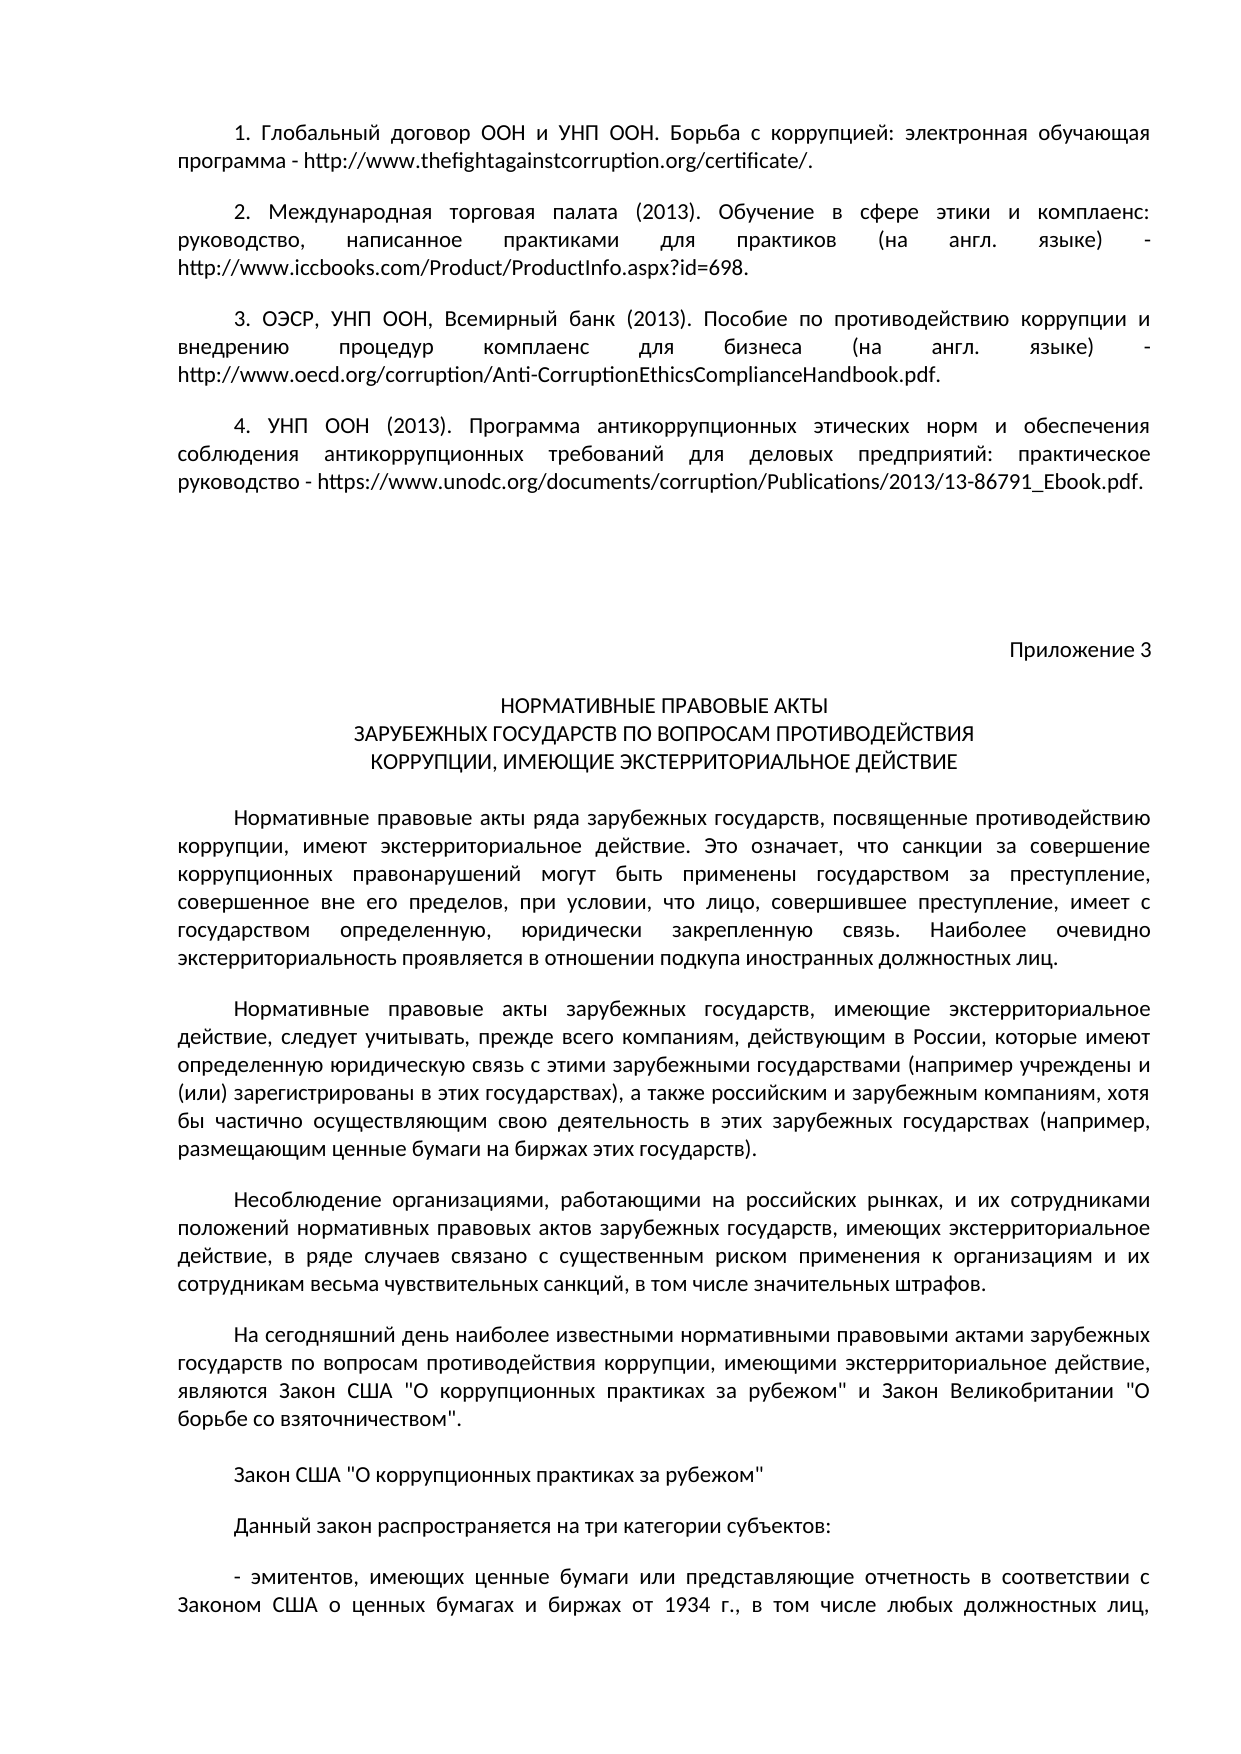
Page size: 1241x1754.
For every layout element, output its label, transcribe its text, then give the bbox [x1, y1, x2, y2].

text 2. Международная торговая палата (2013). Обучение в сфере этики и комплаенс: руководство, написанное практиками для практиков (на англ. языке) - http://www.iccbooks.com/Product/ProductInfo.aspx?id=698. [177, 197, 1152, 281]
text Нормативные правовые акты ряда зарубежных государств, посвященные противодействию коррупции, имеют экстерриториальное действие. Это означает, что санкции за совершение коррупционных правонарушений могут быть применены государством за преступление, совершенное вне его пределов, при условии, что лицо, совершившее преступление, имеет с государством определенную, юридически закрепленную связь. Наиболее очевидно экстерриториальность проявляется в отношении подкупа иностранных должностных лиц. [177, 803, 1152, 971]
text Закон США "О коррупционных практиках за рубежом" [177, 1461, 1152, 1488]
text 3. ОЭСР, УНП ООН, Всемирный банк (2013). Пособие по противодействию коррупции и внедрению процедур комплаенс для бизнеса (на англ. языке) - http://www.oecd.org/corruption/Anti-CorruptionEthicsComplianceHandbook.pdf. [177, 304, 1152, 388]
text Приложение 3 [177, 635, 1152, 663]
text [177, 1562, 1152, 1618]
text Данный закон распространяется на три категории субъектов: [177, 1511, 1152, 1539]
text ЗАРУБЕЖНЫХ ГОСУДАРСТВ ПО ВОПРОСАМ ПРОТИВОДЕЙСТВИЯ [177, 719, 1152, 747]
text НОРМАТИВНЫЕ ПРАВОВЫЕ АКТЫ [177, 691, 1152, 719]
text 4. УНП ООН (2013). Программа антикоррупционных этических норм и обеспечения соблюдения антикоррупционных требований для деловых предприятий: практическое руководство - https://www.unodc.org/documents/corruption/Publications/2013/13-86791_Ebook.pdf. [177, 411, 1152, 495]
text Несоблюдение организациями, работающими на российских рынках, и их сотрудниками положений нормативных правовых актов зарубежных государств, имеющих экстерриториальное действие, в ряде случаев связано с существенным риском применения к организациям и их сотрудникам весьма чувствительных санкций, в том числе значительных штрафов. [177, 1185, 1152, 1297]
text Нормативные правовые акты зарубежных государств, имеющие экстерриториальное действие, следует учитывать, прежде всего компаниям, действующим в России, которые имеют определенную юридическую связь с этими зарубежными государствами (например учреждены и (или) зарегистрированы в этих государствах), а также российским и зарубежным компаниям, хотя бы частично осуществляющим свою деятельность в этих зарубежных государствах (например, размещающим ценные бумаги на биржах этих государств). [177, 994, 1152, 1162]
text 1. Глобальный договор ООН и УНП ООН. Борьба с коррупцией: электронная обучающая программа - http://www.thefightagainstcorruption.org/certificate/. [177, 118, 1152, 174]
text КОРРУПЦИИ, ИМЕЮЩИЕ ЭКСТЕРРИТОРИАЛЬНОЕ ДЕЙСТВИЕ [177, 747, 1152, 775]
text На сегодняшний день наиболее известными нормативными правовыми актами зарубежных государств по вопросам противодействия коррупции, имеющими экстерриториальное действие, являются Закон США "О коррупционных практиках за рубежом" и Закон Великобритании "О борьбе со взяточничеством". [177, 1320, 1152, 1432]
